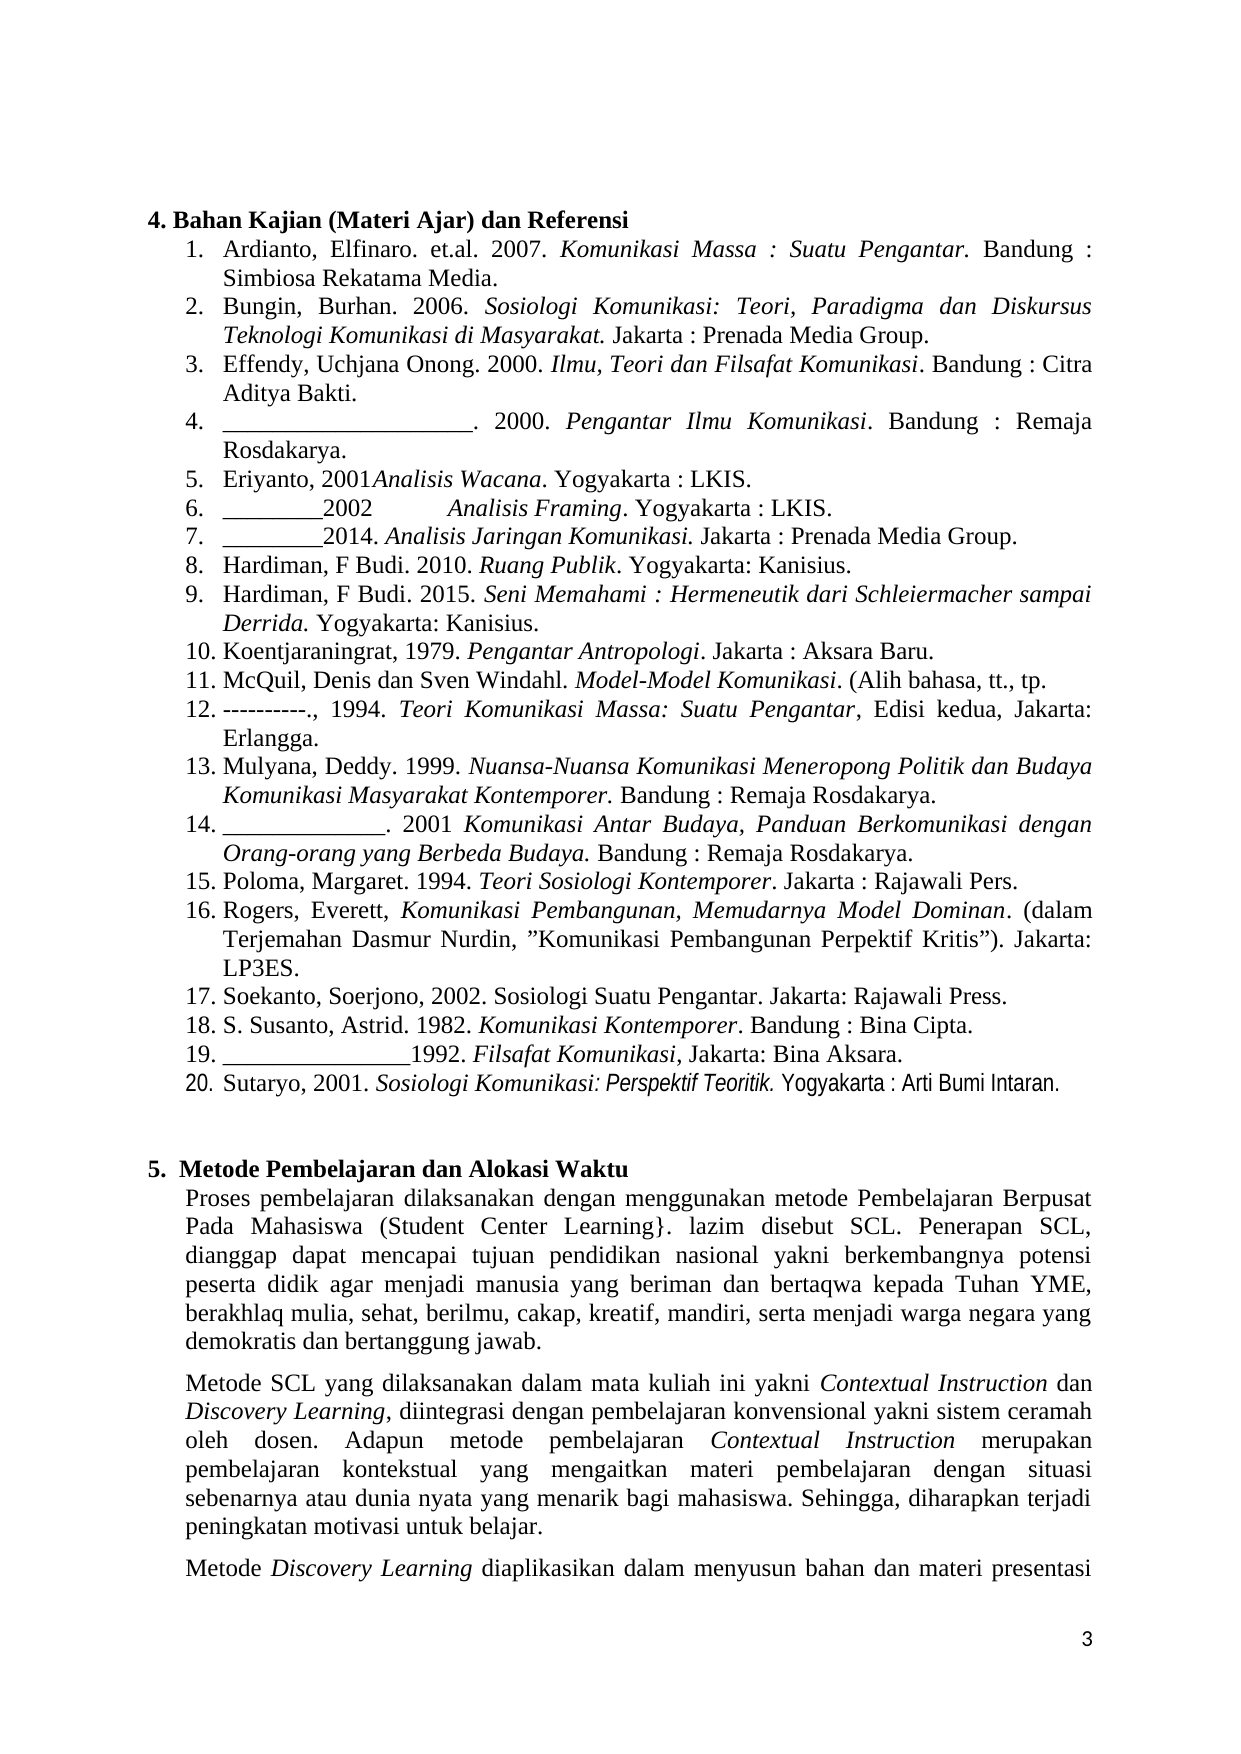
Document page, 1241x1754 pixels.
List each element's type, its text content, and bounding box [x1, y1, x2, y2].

list Hardiman, F Budi. 2010. Ruang Publik. Yogyakarta: Kanisius. [185, 550, 1092, 579]
text Proses pembelajaran dilaksanakan dengan menggunakan metode Pembelajaran Berpusat Pada Mahasiswa (Student Center Learning}. lazim disebut SCL. Penerapan SCL, dianggap dapat mencapai tujuan pendidikan nasional yakni berkembangnya potensi peserta didik agar menjadi manusia yang beriman dan bertaqwa kepada Tuhan YME, berakhlaq mulia, sehat, berilmu, cakap, kreatif, mandiri, serta menjadi warga negara yang demokratis dan bertanggung jawab. [185, 1183, 1092, 1355]
list _______________1992. Filsafat Komunikasi, Jakarta: Bina Aksara. [185, 1039, 1092, 1068]
list ________2002 Analisis Framing. Yogyakarta : LKIS. [185, 493, 1092, 521]
list Bungin, Burhan. 2006. Sosiologi Komunikasi: Teori, Paradigma dan Diskursus Teknologi Komunikasi di Masyarakat. Jakarta : Prenada Media Group. [185, 291, 1092, 349]
list Hardiman, F Budi. 2015. Seni Memahami : Hermeneutik dari Schleiermacher sampai Derrida. Yogyakarta: Kanisius. [185, 579, 1092, 636]
list Rogers, Everett, Komunikasi Pembangunan, Memudarnya Model Dominan. (dalam Terjemahan Dasmur Nurdin, ”Komunikasi Pembangunan Perpektif Kritis”). Jakarta: LP3ES. [185, 895, 1092, 981]
list ____________________. 2000. Pengantar Ilmu Komunikasi. Bandung : Remaja Rosdakarya. [185, 406, 1092, 464]
list ________2014. Analisis Jaringan Komunikasi. Jakarta : Prenada Media Group. [185, 521, 1092, 550]
list _____________. 2001 Komunikasi Antar Budaya, Panduan Berkomunikasi dengan Orang-orang yang Berbeda Budaya. Bandung : Remaja Rosdakarya. [185, 809, 1092, 866]
list McQuil, Denis dan Sven Windahl. Model-Model Komunikasi. (Alih bahasa, tt., tp. [185, 665, 1092, 694]
list Sutaryo, 2001. Sosiologi Komunikasi: Perspektif Teoritik. Yogyakarta : Arti Bumi Intaran. [185, 1068, 1092, 1097]
list Eriyanto, 2001 Analisis Wacana. Yogyakarta : LKIS. [185, 464, 1092, 493]
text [185, 1553, 1092, 1581]
text 5. Metode Pembelajaran dan Alokasi Waktu [148, 1154, 1092, 1183]
list Koentjaraningrat, 1979. Pengantar Antropologi. Jakarta : Aksara Baru. [185, 636, 1092, 665]
list S. Susanto, Astrid. 1982. Komunikasi Kontemporer. Bandung : Bina Cipta. [185, 1010, 1092, 1039]
list Mulyana, Deddy. 1999. Nuansa-Nuansa Komunikasi Meneropong Politik dan Budaya Komunikasi Masyarakat Kontemporer. Bandung : Remaja Rosdakarya. [185, 751, 1092, 809]
text 4. Bahan Kajian (Materi Ajar) dan Referensi [148, 205, 1092, 234]
list ----------., 1994. Teori Komunikasi Massa: Suatu Pengantar, Edisi kedua, Jakarta: Erlangga. [185, 694, 1092, 751]
list Poloma, Margaret. 1994. Teori Sosiologi Kontemporer. Jakarta : Rajawali Pers. [185, 866, 1092, 895]
list Soekanto, Soerjono, 2002. Sosiologi Suatu Pengantar. Jakarta: Rajawali Press. [185, 981, 1092, 1010]
text Metode SCL yang dilaksanakan dalam mata kuliah ini yakni Contextual Instruction dan Discovery Learning, diintegrasi dengan pembelajaran konvensional yakni sistem ceramah oleh dosen. Adapun metode pembelajaran Contextual Instruction merupakan pembelajaran kontekstual yang mengaitkan materi pembelajaran dengan situasi sebenarnya atau dunia nyata yang menarik bagi mahasiswa. Sehingga, diharapkan terjadi peningkatan motivasi untuk belajar. [185, 1368, 1092, 1540]
list Effendy, Uchjana Onong. 2000. Ilmu, Teori dan Filsafat Komunikasi. Bandung : Citra Aditya Bakti. [185, 349, 1092, 406]
list Ardianto, Elfinaro. et.al. 2007. Komunikasi Massa : Suatu Pengantar. Bandung : Simbiosa Rekatama Media. [185, 234, 1092, 291]
